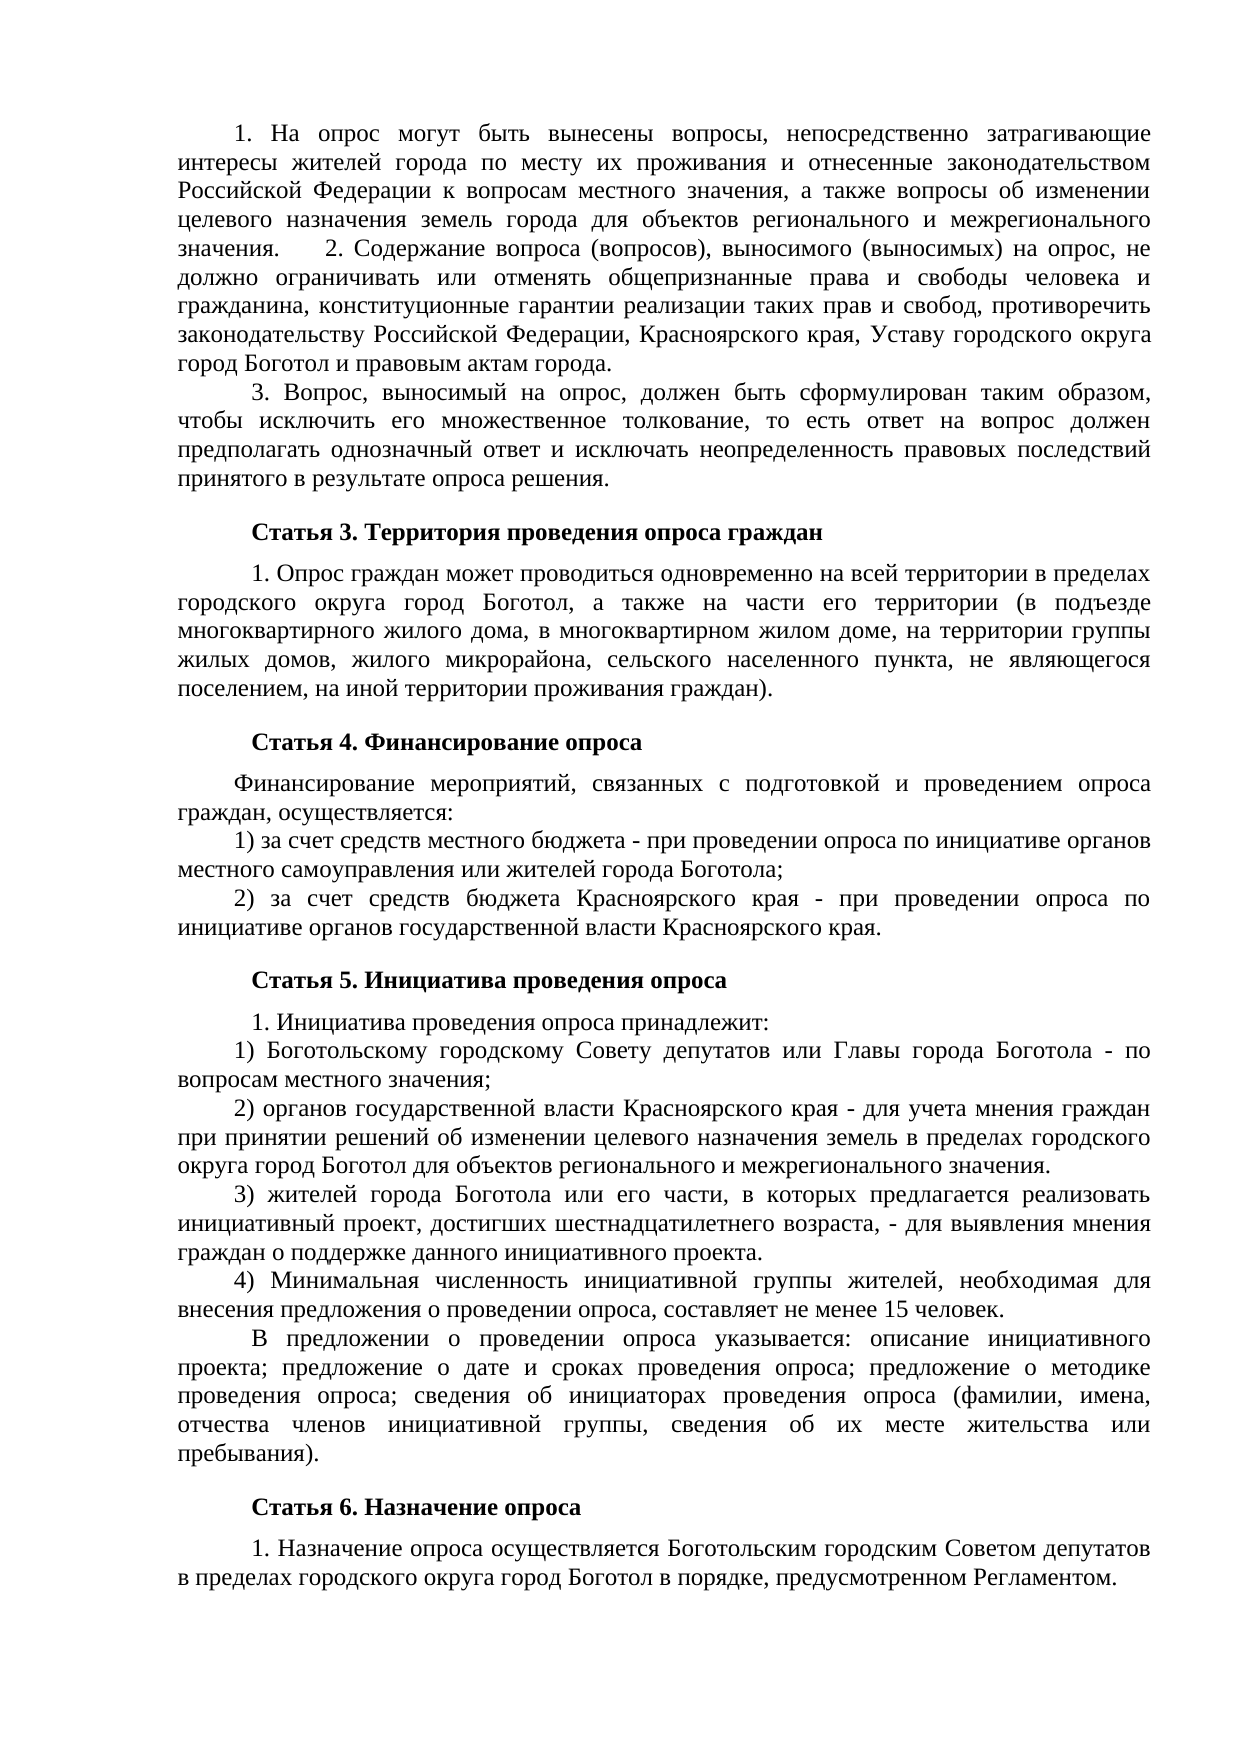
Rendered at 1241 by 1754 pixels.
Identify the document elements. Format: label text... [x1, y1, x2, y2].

text 1) за счет средств местного бюджета - при проведении опроса по инициативе органов местного самоуправления или жителей города Боготола; [177, 826, 1152, 883]
text 1. Опрос граждан может проводиться одновременно на всей территории в пределах городского округа город Боготол, а также на части его территории (в подъезде многоквартирного жилого дома, в многоквартирном жилом доме, на территории группы жилых домов, жилого микрорайона, сельского населенного пункта, не являющегося поселением, на иной территории проживания граждан). [177, 558, 1152, 702]
text 1) Боготольскому городскому Совету депутатов или Главы города Боготола - по вопросам местного значения; [177, 1036, 1152, 1093]
text Статья 3. Территория проведения опроса граждан [177, 517, 1152, 546]
text Статья 5. Инициатива проведения опроса [177, 966, 1152, 994]
text 3) жителей города Боготола или его части, в которых предлагается реализовать инициативный проект, достигших шестнадцатилетнего возраста, - для выявления мнения граждан о поддержке данного инициативного проекта. [177, 1179, 1152, 1266]
text 4) Минимальная численность инициативной группы жителей, необходимая для внесения предложения о проведении опроса, составляет не менее 15 человек. В предложении о проведении опроса указывается: описание инициативного проекта; предложение о дате и сроках проведения опроса; предложение о методике проведения опроса; сведения об инициаторах проведения опроса (фамилии, имена, отчества членов инициативной группы, сведения об их месте жительства или пребывания). [177, 1266, 1152, 1467]
text Статья 4. Финансирование опроса [177, 727, 1152, 756]
text 1. На опрос могут быть вынесены вопросы, непосредственно затрагивающие интересы жителей города по месту их проживания и отнесенные законодательством Российской Федерации к вопросам местного значения, а также вопросы об изменении целевого назначения земель города для объектов регионального и межрегионального значения. 2. Содержание вопроса (вопросов), выносимого (выносимых) на опрос, не должно ограничивать или отменять общепризнанные права и свободы человека и гражданина, конституционные гарантии реализации таких прав и свобод, противоречить законодательству Российской Федерации, Красноярского края, Уставу городского округа город Боготол и правовым актам города. 3. Вопрос, выносимый на опрос, должен быть сформулирован таким образом, чтобы исключить его множественное толкование, то есть ответ на вопрос должен предполагать однозначный ответ и исключать неопределенность правовых последствий принятого в результате опроса решения. [177, 118, 1152, 492]
text 1. Назначение опроса осуществляется Боготольским городским Советом депутатов в пределах городского округа город Боготол в порядке, предусмотренном Регламентом. [177, 1533, 1152, 1591]
text Финансирование мероприятий, связанных с подготовкой и проведением опроса граждан, осуществляется: [177, 768, 1152, 826]
text 2) за счет средств бюджета Красноярского края - при проведении опроса по инициативе органов государственной власти Красноярского края. [177, 883, 1152, 941]
text 1. Инициатива проведения опроса принадлежит: [177, 1007, 1152, 1036]
text 2) органов государственной власти Красноярского края - для учета мнения граждан при принятии решений об изменении целевого назначения земель в пределах городского округа город Боготол для объектов регионального и межрегионального значения. [177, 1093, 1152, 1179]
text Статья 6. Назначение опроса [177, 1492, 1152, 1521]
